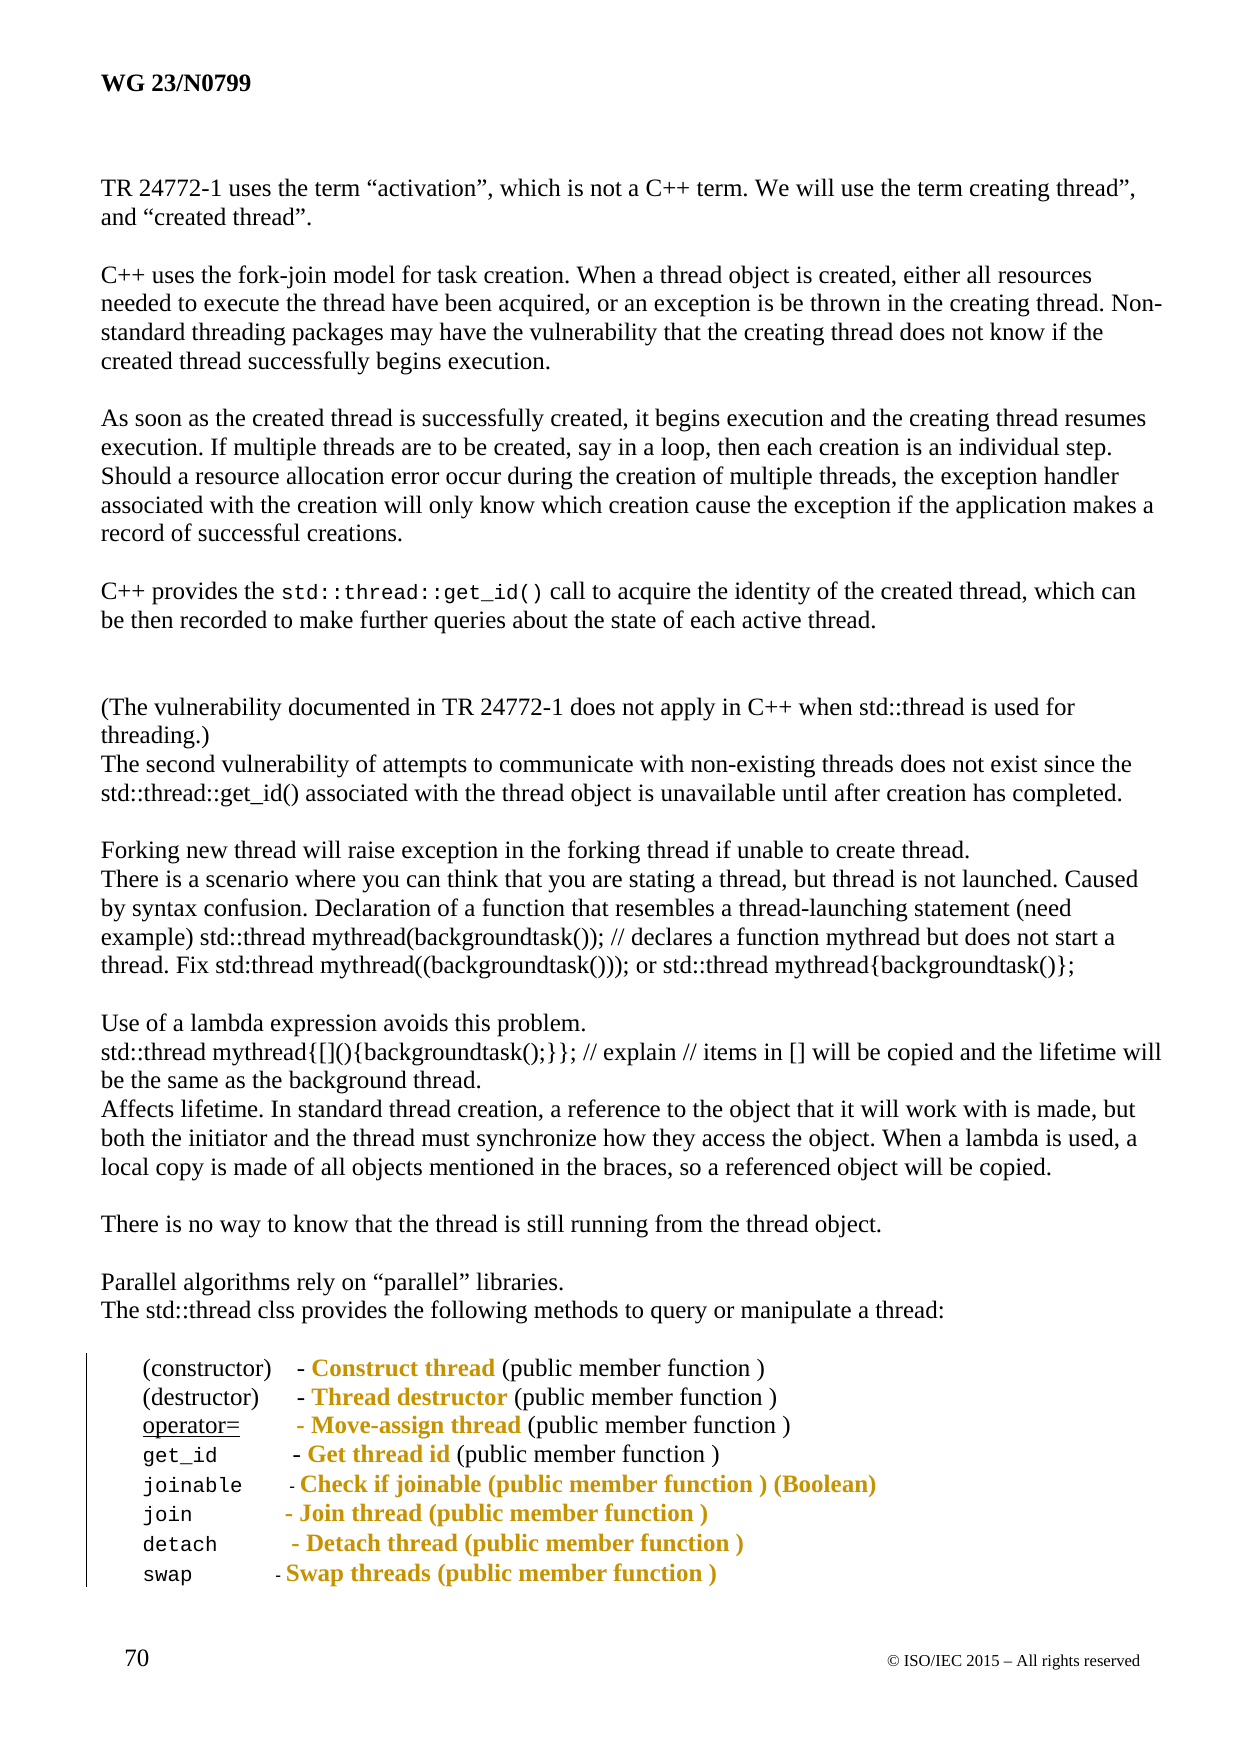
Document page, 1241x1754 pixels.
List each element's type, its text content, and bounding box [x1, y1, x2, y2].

text C++ provides the std::thread::get_id() call to acquire the identity of the created thread, which can be then recorded to make further queries about the state of each active thread. [101, 576, 1164, 634]
text C++ uses the fork-join model for task creation. When a thread object is created, either all resources needed to execute the thread have been acquired, or an exception is be thrown in the creating thread. Non-standard threading packages may have the vulnerability that the creating thread does not know if the created thread successfully begins execution. [101, 260, 1164, 375]
text The second vulnerability of attempts to communicate with non-existing threads does not exist since the std::thread::get_id() associated with the thread object is unavailable until after creation has completed. [101, 749, 1164, 807]
text Use of a lambda expression avoids this problem. [101, 1008, 1164, 1037]
text There is no way to know that the thread is still running from the thread object. [101, 1209, 1164, 1238]
text TR 24772-1 uses the term “activation”, which is not a C++ term. We will use the term creating thread”, and “created thread”. [101, 173, 1164, 231]
text Parallel algorithms rely on “parallel” libraries. [101, 1267, 1164, 1296]
text operator= - Move-assign thread (public member function ) [142, 1411, 1164, 1439]
text As soon as the created thread is successfully created, it begins execution and the creating thread resumes execution. If multiple threads are to be created, say in a loop, then each creation is an individual step. Should a resource allocation error occur during the creation of multiple threads, the exception handler associated with the creation will only know which creation cause the exception if the application makes a record of successful creations. [101, 403, 1164, 547]
text Forking new thread will raise exception in the forking thread if unable to create thread. [101, 836, 1164, 864]
text join - Join thread (public member function ) [142, 1498, 1164, 1528]
text (The vulnerability documented in TR 24772-1 does not apply in C++ when std::thread is used for threading.) [101, 692, 1164, 749]
text std::thread mythread{[](){backgroundtask();}}; // explain // items in [] will be copied and the lifetime will be the same as the background thread. [101, 1037, 1164, 1094]
text There is a scenario where you can think that you are stating a thread, but thread is not launched. Caused by syntax confusion. Declaration of a function that resembles a thread-launching statement (need example) std::thread mythread(backgroundtask()); // declares a function mythread but does not start a thread. Fix std:thread mythread((backgroundtask())); or std::thread mythread{backgroundtask()}; [101, 864, 1164, 979]
text (constructor) - Construct thread (public member function ) [142, 1353, 1164, 1382]
text The std::thread clss provides the following methods to query or manipulate a thread: [101, 1296, 1164, 1324]
text (destructor) - Thread destructor (public member function ) [142, 1382, 1164, 1411]
text Affects lifetime. In standard thread creation, a reference to the object that it will work with is made, but both the initiator and the thread must synchronize how they access the object. When a lambda is used, a local copy is made of all objects mentioned in the braces, so a referenced object will be copied. [101, 1094, 1164, 1181]
text get_id - Get thread id (public member function ) [142, 1439, 1164, 1469]
text swap - Swap threads (public member function ) [142, 1558, 1164, 1587]
text detach - Detach thread (public member function ) [142, 1528, 1164, 1558]
text joinable - Check if joinable (public member function ) (Boolean) [142, 1469, 1164, 1498]
